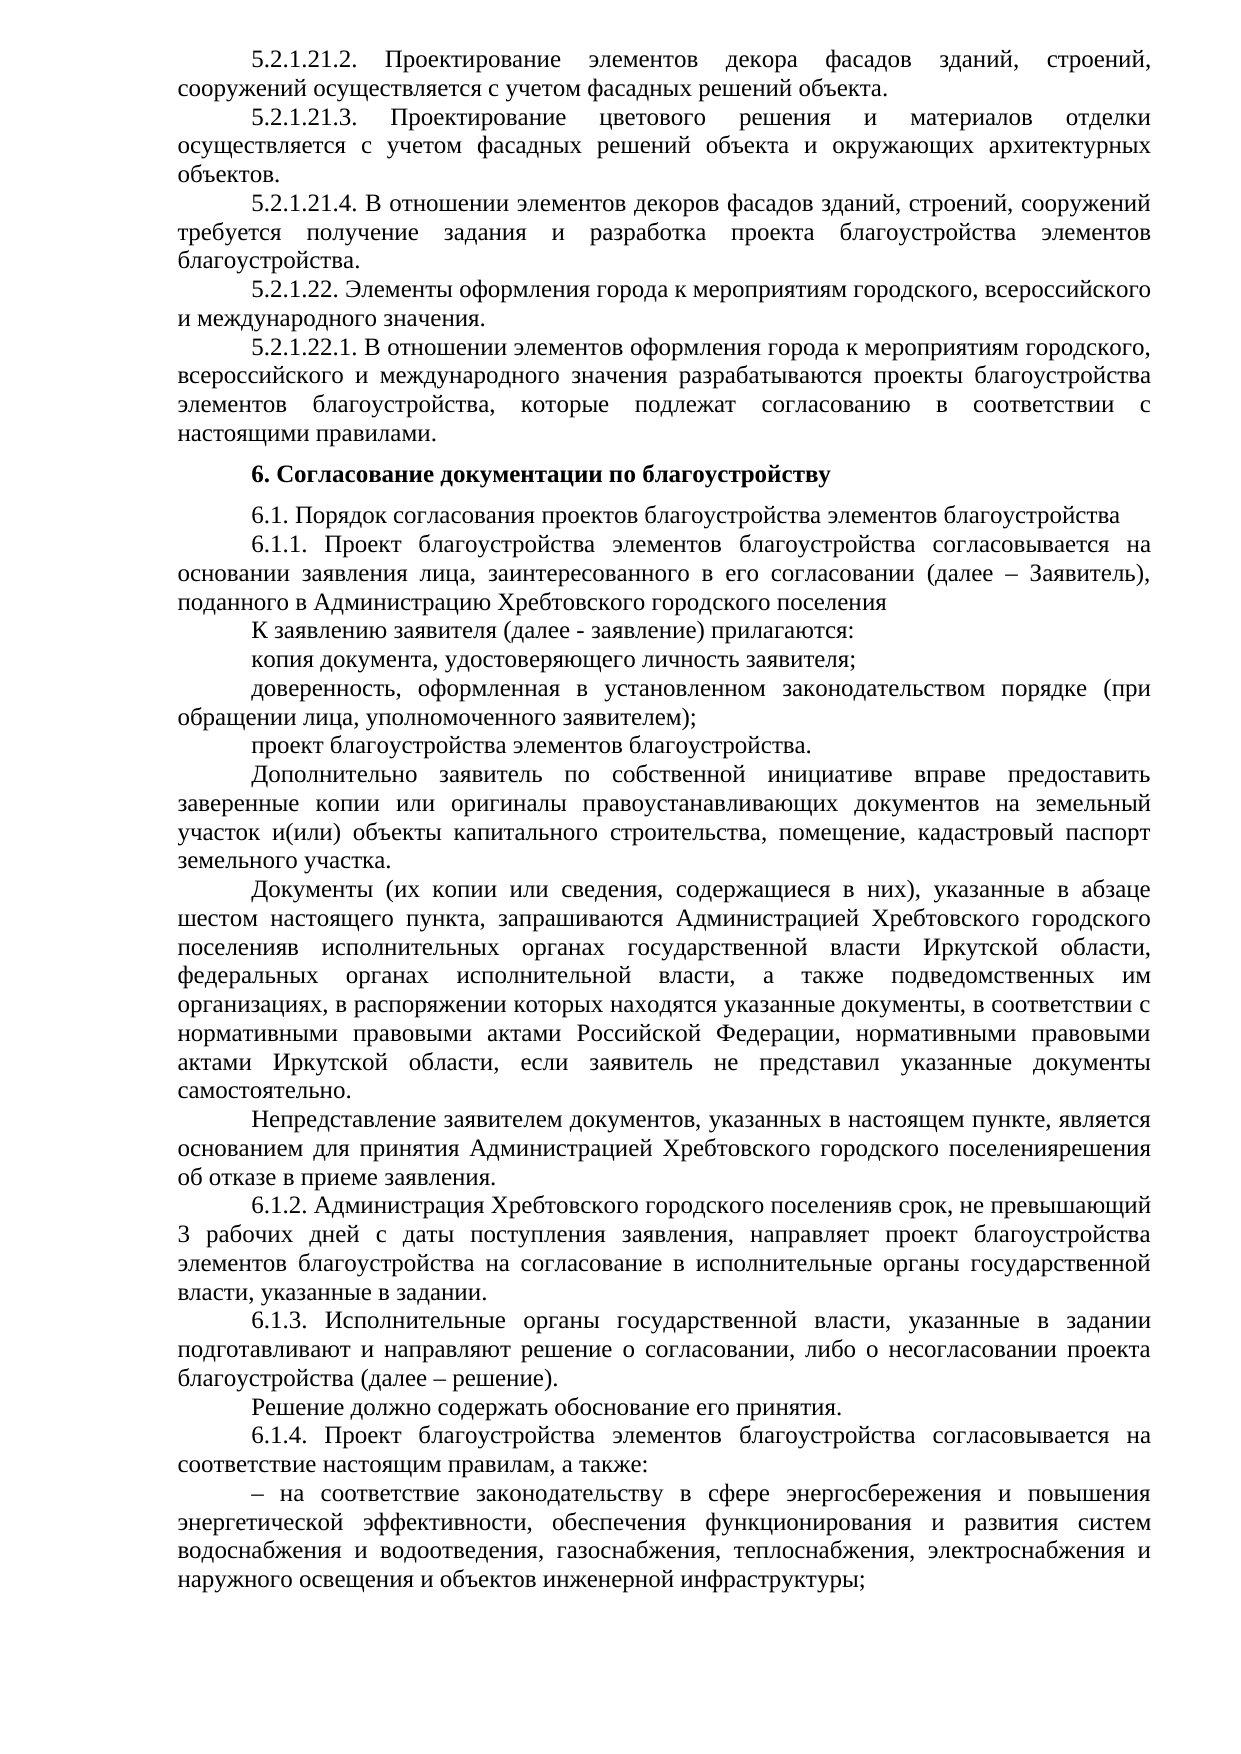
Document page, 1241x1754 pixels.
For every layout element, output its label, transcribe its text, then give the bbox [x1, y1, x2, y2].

text Непредставление заявителем документов, указанных в настоящем пункте, является основанием для принятия Администрацией Хребтовского городского поселениярешения об отказе в приеме заявления. [177, 1104, 1152, 1191]
text 5.2.1.22. Элементы оформления города к мероприятиям городского, всероссийского и международного значения. [177, 274, 1152, 332]
text 6.1. Порядок согласования проектов благоустройства элементов благоустройства [177, 501, 1152, 529]
text доверенность, оформленная в установленном законодательством порядке (при обращении лица, уполномоченного заявителем); [177, 673, 1152, 731]
text 5.2.1.21.4. В отношении элементов декоров фасадов зданий, строений, сооружений требуется получение задания и разработка проекта благоустройства элементов благоустройства. [177, 188, 1152, 274]
text 5.2.1.21.2. Проектирование элементов декора фасадов зданий, строений, сооружений осуществляется с учетом фасадных решений объекта. [177, 44, 1152, 102]
text 6.1.3. Исполнительные органы государственной власти, указанные в задании подготавливают и направляют решение о согласовании, либо о несогласовании проекта благоустройства (далее – решение). [177, 1306, 1152, 1392]
text 6.1.2. Администрация Хребтовского городского поселенияв срок, не превышающий 3 рабочих дней с даты поступления заявления, направляет проект благоустройства элементов благоустройства на согласование в исполнительные органы государственной власти, указанные в задании. [177, 1191, 1152, 1306]
text К заявлению заявителя (далее - заявление) прилагаются: [177, 616, 1152, 644]
text проект благоустройства элементов благоустройства. [177, 731, 1152, 759]
text 5.2.1.22.1. В отношении элементов оформления города к мероприятиям городского, всероссийского и международного значения разрабатываются проекты благоустройства элементов благоустройства, которые подлежат согласованию в соответствии с настоящими правилами. [177, 332, 1152, 447]
text 6. Согласование документации по благоустройству [177, 459, 1152, 488]
text Документы (их копии или сведения, содержащиеся в них), указанные в абзаце шестом настоящего пункта, запрашиваются Администрацией Хребтовского городского поселенияв исполнительных органах государственной власти Иркутской области, федеральных органах исполнительной власти, а также подведомственных им организациях, в распоряжении которых находятся указанные документы, в соответствии с нормативными правовыми актами Российской Федерации, нормативными правовыми актами Иркутской области, если заявитель не представил указанные документы самостоятельно. [177, 874, 1152, 1104]
text – на соответствие законодательству в сфере энергосбережения и повышения энергетической эффективности, обеспечения функционирования и развития систем водоснабжения и водоотведения, газоснабжения, теплоснабжения, электроснабжения и наружного освещения и объектов инженерной инфраструктуры; [177, 1478, 1152, 1593]
text 5.2.1.21.3. Проектирование цветового решения и материалов отделки осуществляется с учетом фасадных решений объекта и окружающих архитектурных объектов. [177, 102, 1152, 188]
text Дополнительно заявитель по собственной инициативе вправе предоставить заверенные копии или оригиналы правоустанавливающих документов на земельный участок и(или) объекты капитального строительства, помещение, кадастровый паспорт земельного участка. [177, 759, 1152, 874]
text копия документа, удостоверяющего личность заявителя; [177, 644, 1152, 673]
text 6.1.1. Проект благоустройства элементов благоустройства согласовывается на основании заявления лица, заинтересованного в его согласовании (далее – Заявитель), поданного в Администрацию Хребтовского городского поселения [177, 529, 1152, 616]
text 6.1.4. Проект благоустройства элементов благоустройства согласовывается на соответствие настоящим правилам, а также: [177, 1421, 1152, 1478]
text Решение должно содержать обоснование его принятия. [177, 1392, 1152, 1421]
